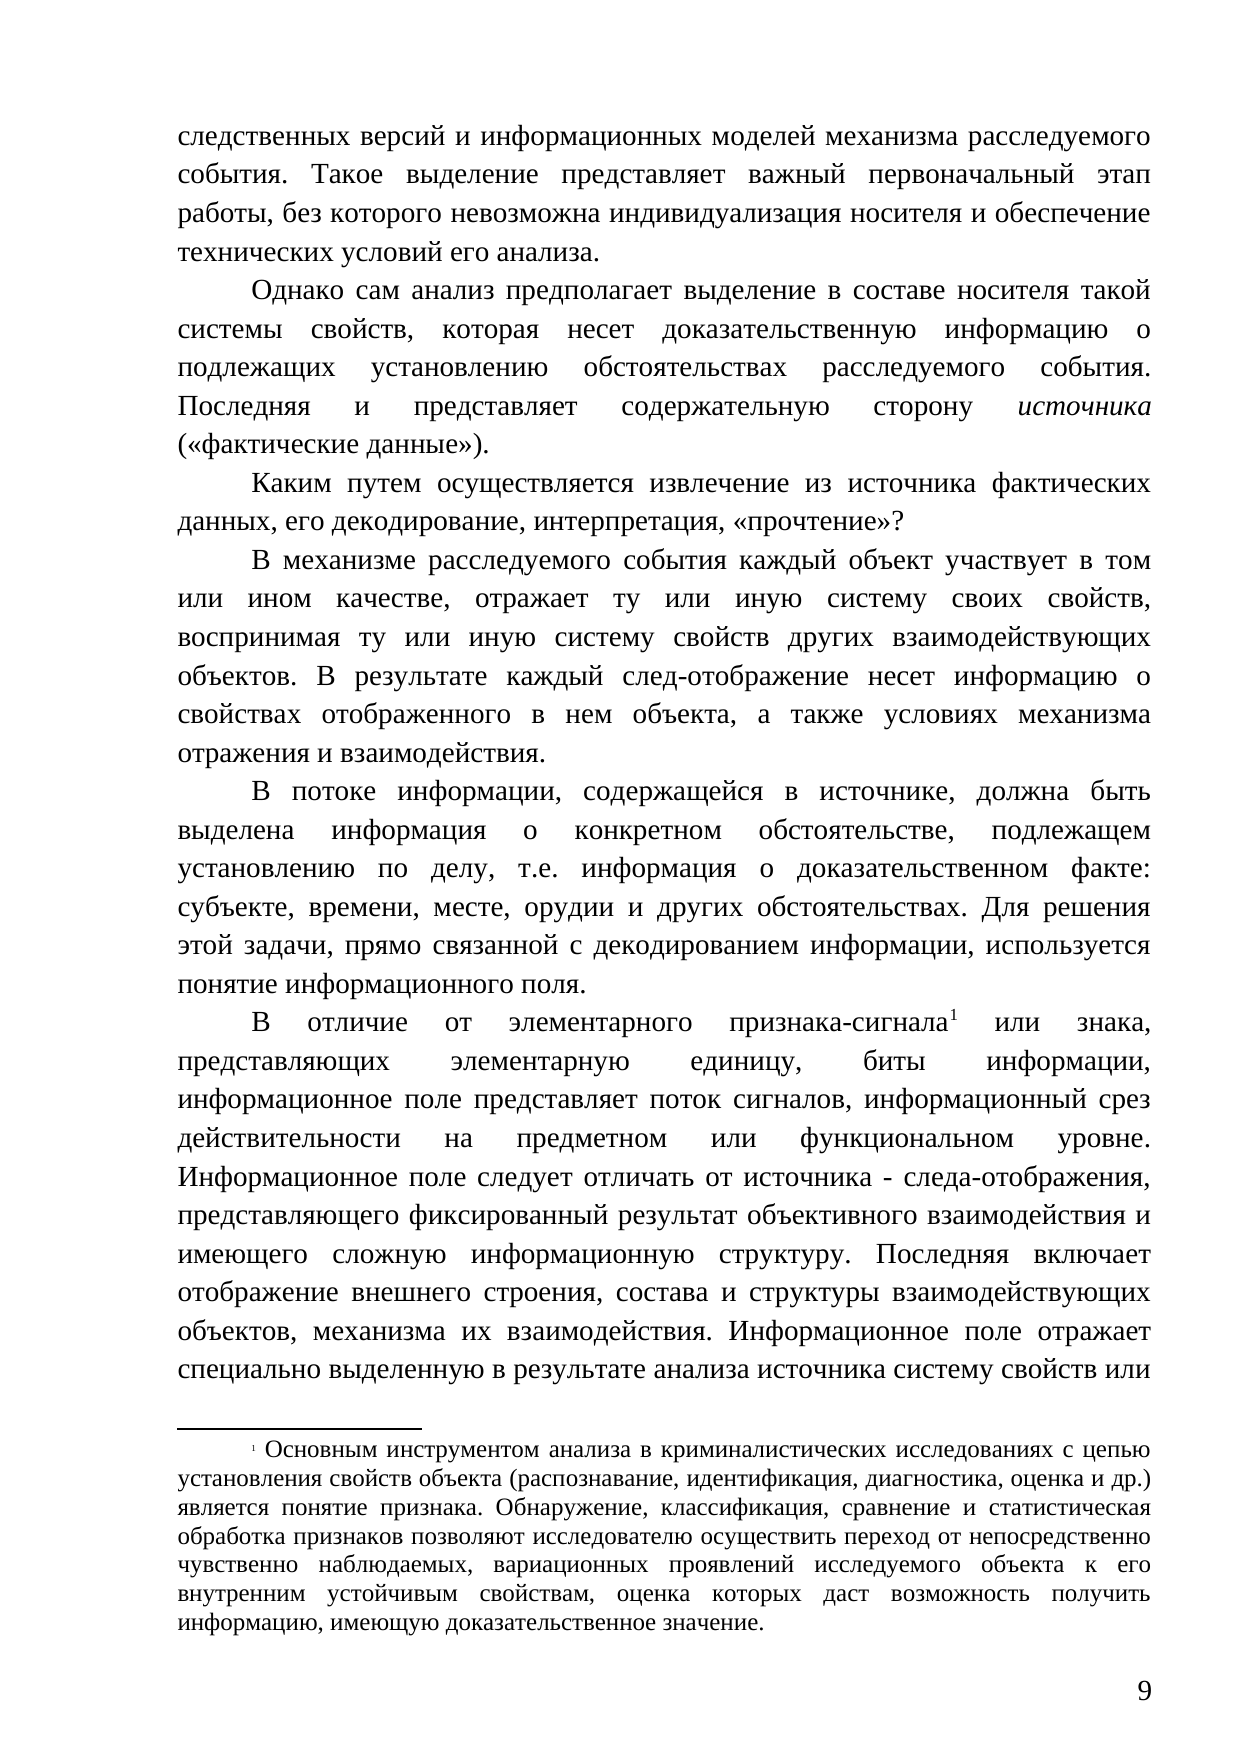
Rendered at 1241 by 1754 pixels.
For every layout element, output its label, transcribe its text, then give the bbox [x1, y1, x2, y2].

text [177, 118, 1152, 267]
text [177, 1004, 1152, 1385]
text В механизме расследуемого события каждый объект участвует в том или ином качестве, отражает ту или иную систему своих свойств, воспринимая ту или иную систему свойств других взаимодействующих объектов. В результате каждый след-отображение несет информацию о свойствах отображенного в нем объекта, а также условиях механизма отражения и взаимодействия. [177, 542, 1152, 768]
text В потоке информации, содержащейся в источнике, должна быть выделена информация о конкретном обстоятельстве, подлежащем установлению по делу, т.е. информация о доказательственном факте: субъекте, времени, месте, орудии и других обстоятельствах. Для решения этой задачи, прямо связанной с декодированием информации, используется понятие информационного поля. [177, 773, 1152, 999]
text Каким путем осуществляется извлечение из источника фактических данных, его декодирование, интерпретация, «прочтение»? [177, 465, 1152, 537]
text Однако сам анализ предполагает выделение в составе носителя такой системы свойств, которая несет доказательственную информацию о подлежащих установлению обстоятельствах расследуемого события. Последняя и представляет содержательную сторону источника («фактические данные»). [177, 272, 1152, 460]
